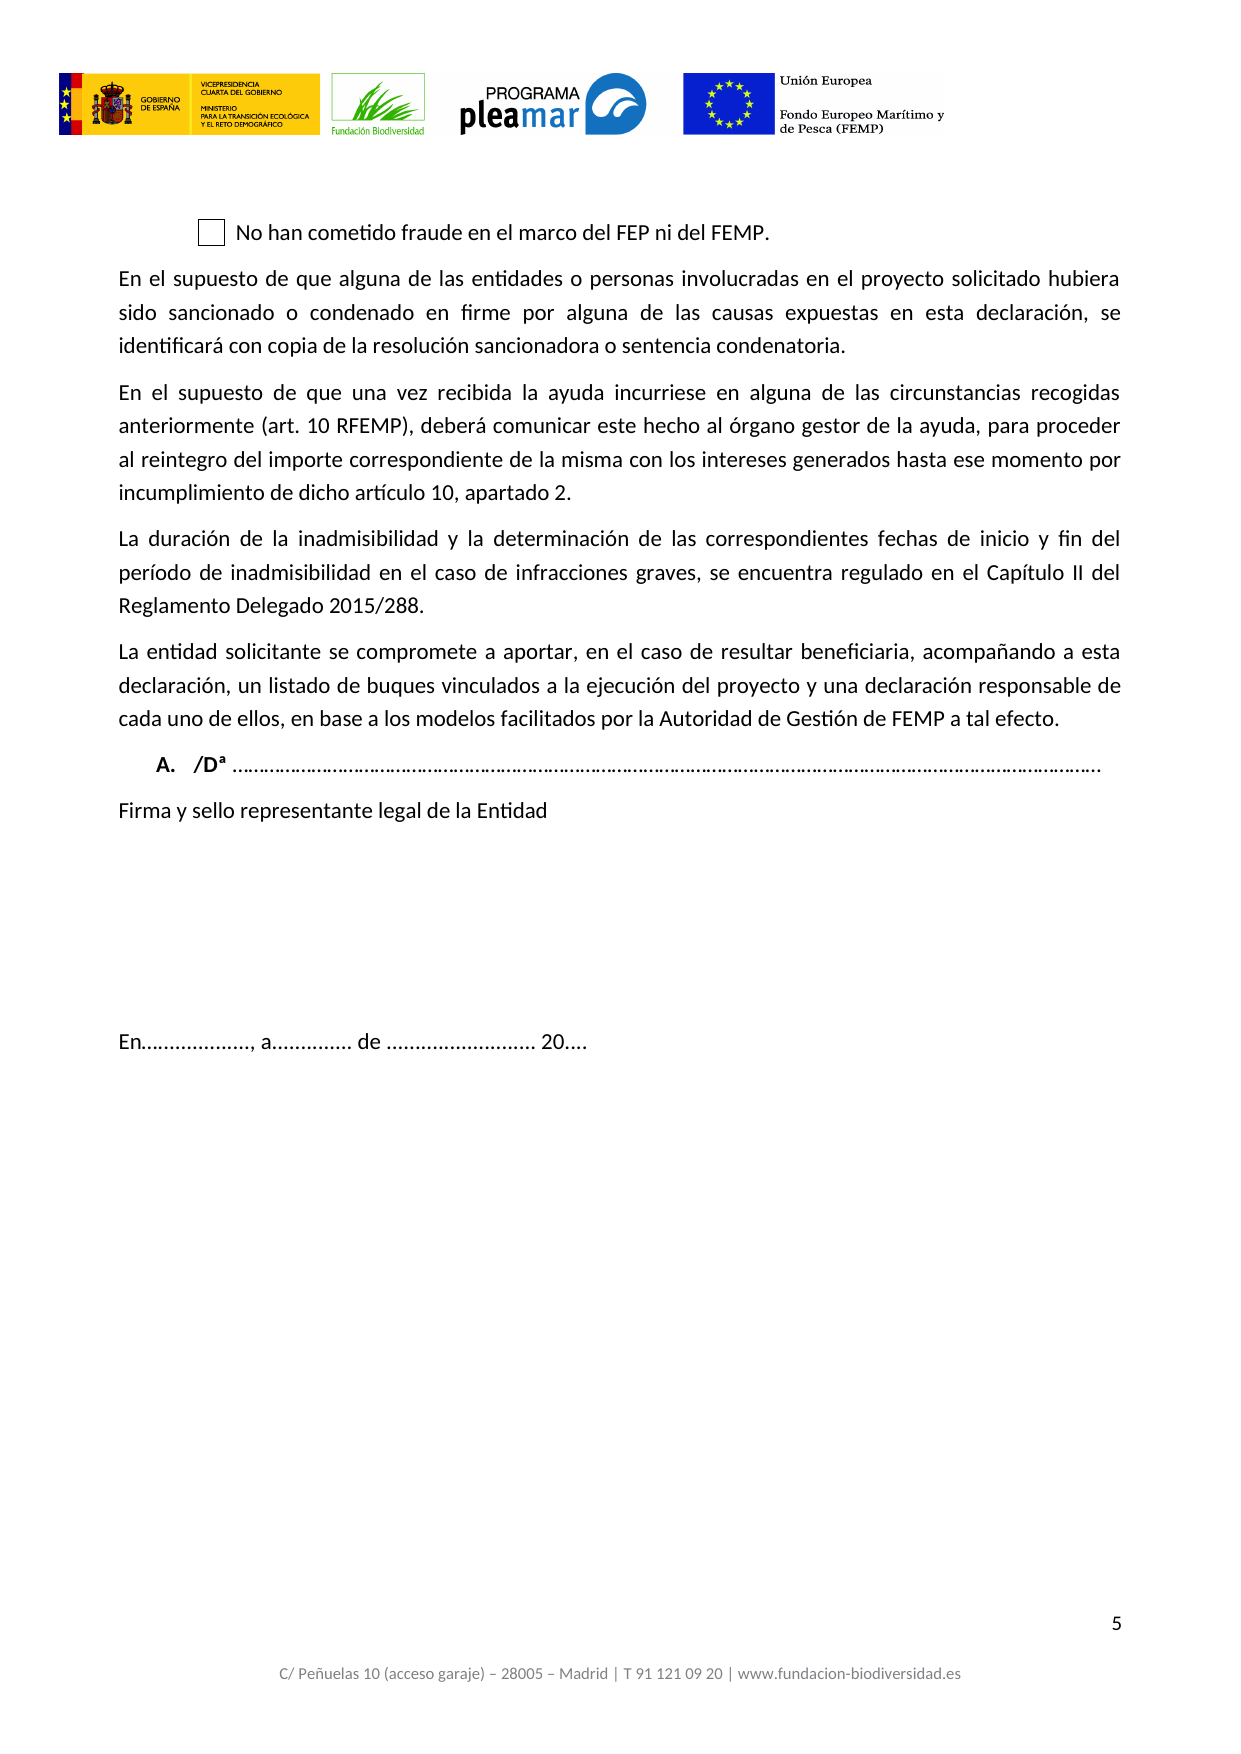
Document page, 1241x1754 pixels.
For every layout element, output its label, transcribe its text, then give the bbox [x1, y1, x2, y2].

text En…................, a.............. de .......................... 20.... [118, 1027, 1122, 1055]
text No han cometido fraude en el marco del FEP ni del FEMP. [118, 218, 1123, 246]
list /Dª ………………………………………………………………………………………………………………………………………………… [156, 751, 1123, 778]
text La entidad solicitante se compromete a aportar, en el caso de resultar beneficiaria, acompañando a esta declaración, un listado de buques vinculados a la ejecución del proyecto y una declaración responsable de cada uno de ellos, en base a los modelos facilitados por la Autoridad de Gestión de FEMP a tal efecto. [118, 637, 1123, 732]
text En el supuesto de que alguna de las entidades o personas involucradas en el proyecto solicitado hubiera sido sancionado o condenado en firme por alguna de las causas expuestas en esta declaración, se identificará con copia de la resolución sancionadora o sentencia condenatoria. [118, 264, 1123, 359]
picture [59, 73, 945, 135]
text En el supuesto de que una vez recibida la ayuda incurriese en alguna de las circunstancias recogidas anteriormente (art. 10 RFEMP), deberá comunicar este hecho al órgano gestor de la ayuda, para proceder al reintegro del importe correspondiente de la misma con los intereses generados hasta ese momento por incumplimiento de dicho artículo 10, apartado 2. [118, 378, 1123, 506]
text La duración de la inadmisibilidad y la determinación de las correspondientes fechas de inicio y fin del período de inadmisibilidad en el caso de infracciones graves, se encuentra regulado en el Capítulo II del Reglamento Delegado 2015/288. [118, 524, 1123, 619]
text Firma y sello representante legal de la Entidad [118, 797, 1123, 824]
